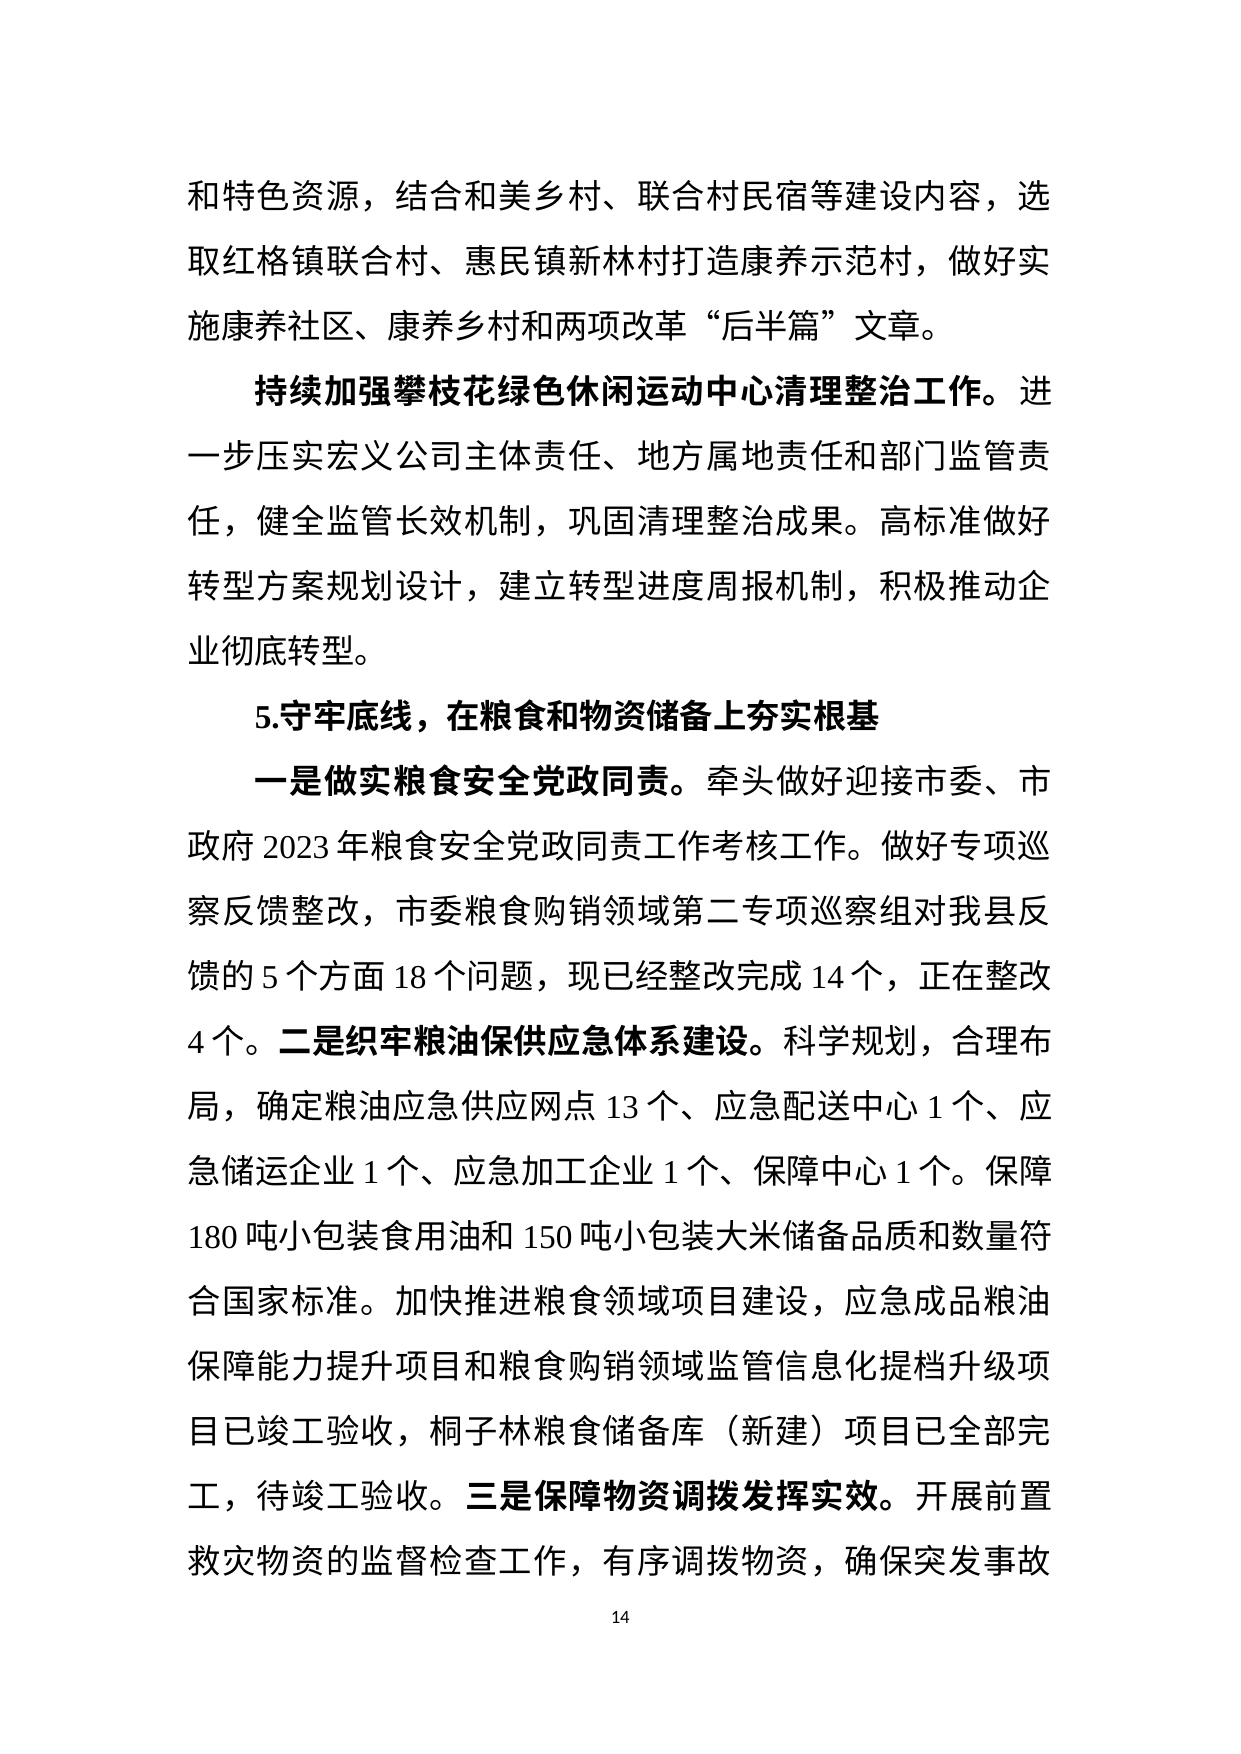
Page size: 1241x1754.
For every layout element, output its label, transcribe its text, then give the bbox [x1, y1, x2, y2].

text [187, 162, 1053, 357]
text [187, 747, 1053, 1592]
text 5.守牢底线，在粮食和物资储备上夯实根基 [187, 682, 1053, 747]
text 持续加强攀枝花绿色休闲运动中心清理整治工作。进一步压实宏义公司主体责任、地方属地责任和部门监管责任，健全监管长效机制，巩固清理整治成果。高标准做好转型方案规划设计，建立转型进度周报机制，积极推动企业彻底转型。 [187, 357, 1053, 682]
